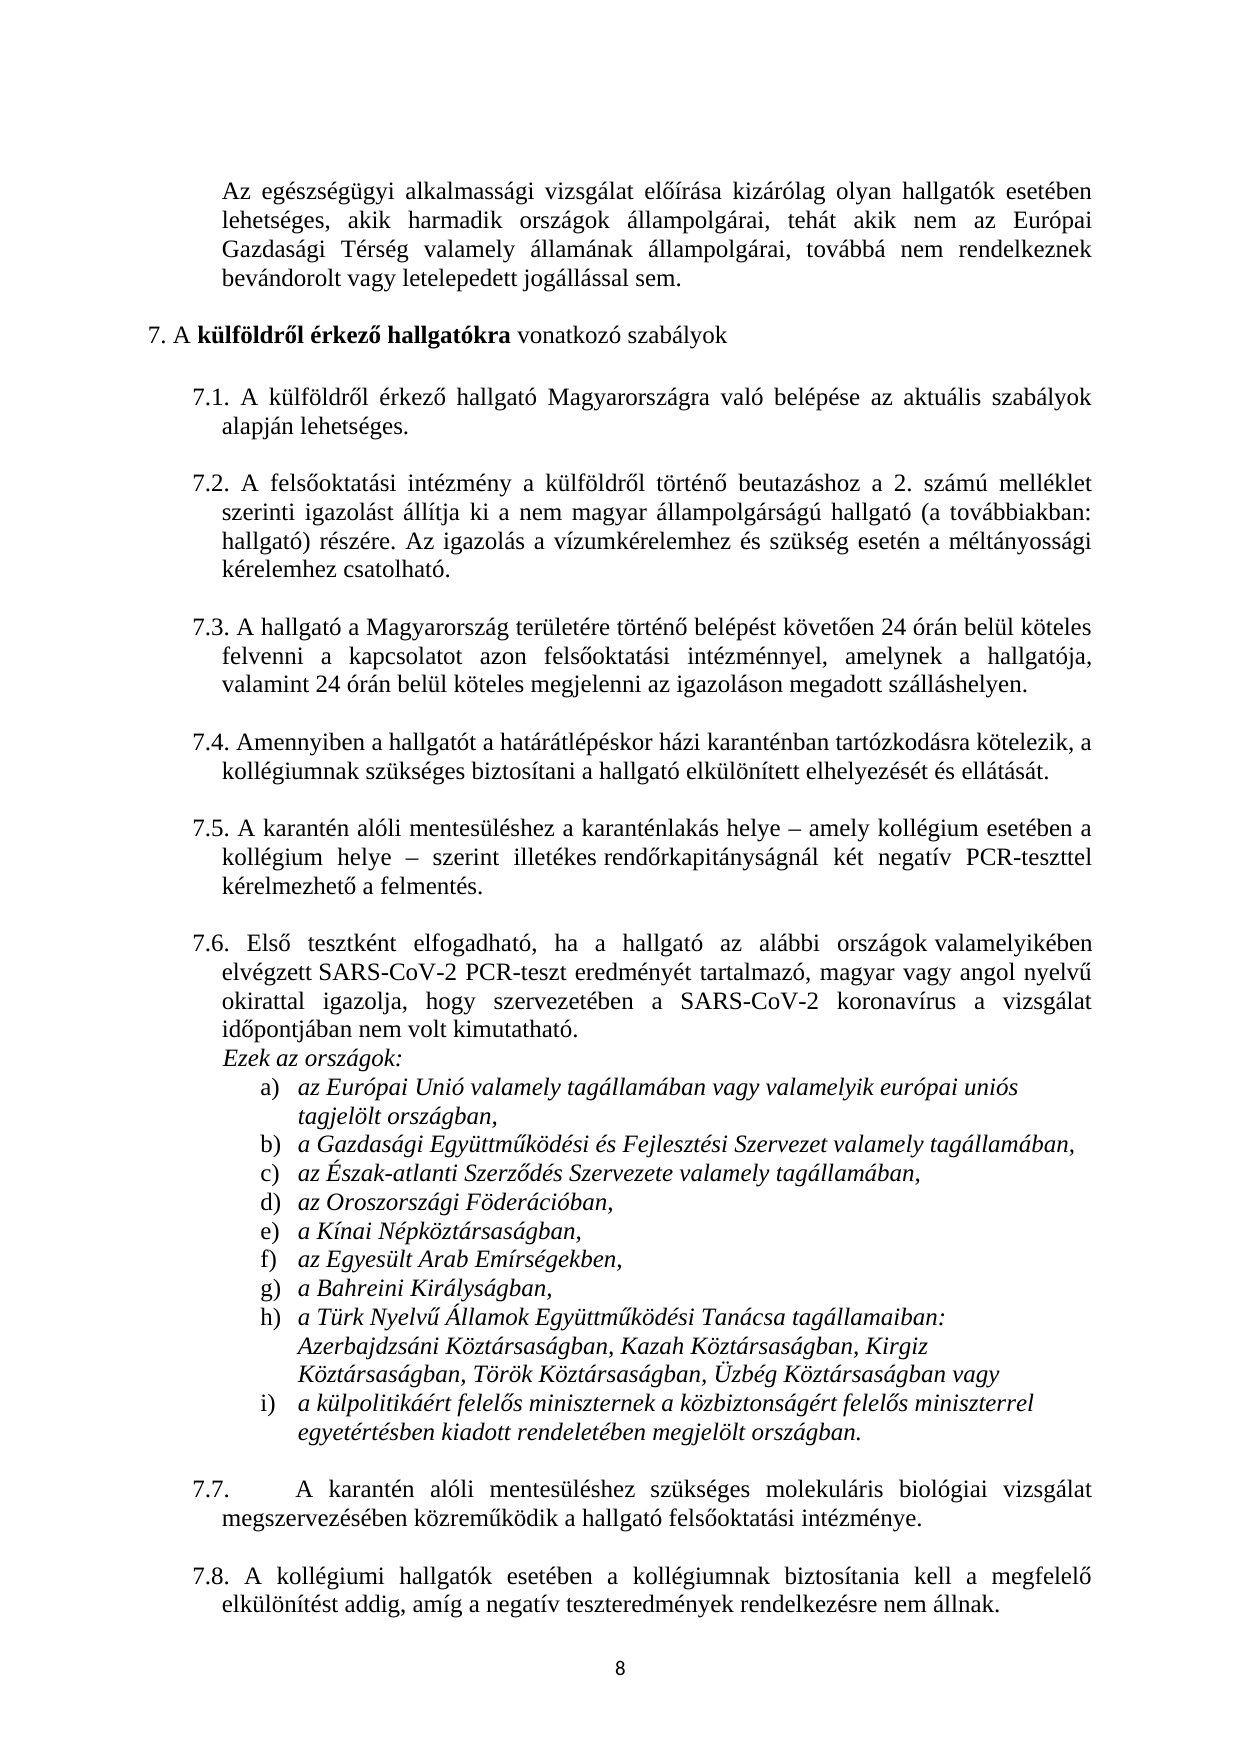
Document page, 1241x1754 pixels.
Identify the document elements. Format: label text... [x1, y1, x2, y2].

list a külpolitikáért felelős miniszternek a közbiztonságért felelős miniszterrel egyetértésben kiadott rendeletében megjelölt országban. [260, 1388, 1092, 1446]
list a Gazdasági Együttműködési és Fejlesztési Szervezet valamely tagállamában, [260, 1129, 1092, 1158]
text 7.1. A külföldről érkező hallgató Magyarországra való belépése az aktuális szabályok alapján lehetséges. [192, 382, 1092, 439]
text 7.8. A kollégiumi hallgatók esetében a kollégiumnak biztosítania kell a megfelelő elkülönítést addig, amíg a negatív teszteredmények rendelkezésre nem állnak. [192, 1561, 1092, 1618]
text 7.4. Amennyiben a hallgatót a határátlépéskor házi karanténban tartózkodásra kötelezik, a kollégiumnak szükséges biztosítani a hallgató elkülönített elhelyezését és ellátását. [192, 727, 1092, 784]
list az Észak-atlanti Szerződés Szervezete valamely tagállamában, [260, 1158, 1092, 1187]
list az Oroszországi Föderációban, [260, 1187, 1092, 1216]
text Ezek az országok: [148, 1043, 1092, 1072]
text 7.7. A karantén alóli mentesüléshez szükséges molekuláris biológiai vizsgálat megszervezésében közreműködik a hallgató felsőoktatási intézménye. [192, 1474, 1092, 1532]
list az Egyesült Arab Emírségekben, [260, 1244, 1092, 1273]
text 7.3. A hallgató a Magyarország területére történő belépést követően 24 órán belül köteles felvenni a kapcsolatot azon felsőoktatási intézménnyel, amelynek a hallgatója, valamint 24 órán belül köteles megjelenni az igazoláson megadott szálláshelyen. [192, 612, 1092, 698]
list a Türk Nyelvű Államok Együttműködési Tanácsa tagállamaiban: Azerbajdzsáni Köztársaságban, Kazah Köztársaságban, Kirgiz Köztársaságban, Török Köztársaságban, Üzbég Köztársaságban vagy [260, 1302, 1092, 1388]
text Az egészségügyi alkalmassági vizsgálat előírása kizárólag olyan hallgatók esetében lehetséges, akik harmadik országok állampolgárai, tehát akik nem az Európai Gazdasági Térség valamely államának állampolgárai, továbbá nem rendelkeznek bevándorolt vagy letelepedett jogállással sem. [222, 176, 1092, 291]
text 7.5. A karantén alóli mentesüléshez a karanténlakás helye – amely kollégium esetében a kollégium helye – szerint illetékes rendőrkapitányságnál két negatív PCR-teszttel kérelmezhető a felmentés. [192, 813, 1092, 899]
text 7.6. Első tesztként elfogadható, ha a hallgató az alábbi országok valamelyikében elvégzett SARS-CoV-2 PCR-teszt eredményét tartalmazó, magyar vagy angol nyelvű okirattal igazolja, hogy szervezetében a SARS-CoV-2 koronavírus a vizsgálat időpontjában nem volt kimutatható. [192, 928, 1092, 1043]
text 7.2. A felsőoktatási intézmény a külföldről történő beutazáshoz a 2. számú melléklet szerinti igazolást állítja ki a nem magyar állampolgárságú hallgató (a továbbiakban: hallgató) részére. Az igazolás a vízumkérelemhez és szükség esetén a méltányossági kérelemhez csatolható. [192, 468, 1092, 583]
list az Európai Unió valamely tagállamában vagy valamelyik európai uniós tagjelölt országban, [260, 1072, 1092, 1129]
list a Kínai Népköztársaságban, [260, 1216, 1092, 1244]
list a Bahreini Királyságban, [260, 1273, 1092, 1302]
text 7. A külföldről érkező hallgatókra vonatkozó szabályok [148, 320, 1092, 349]
